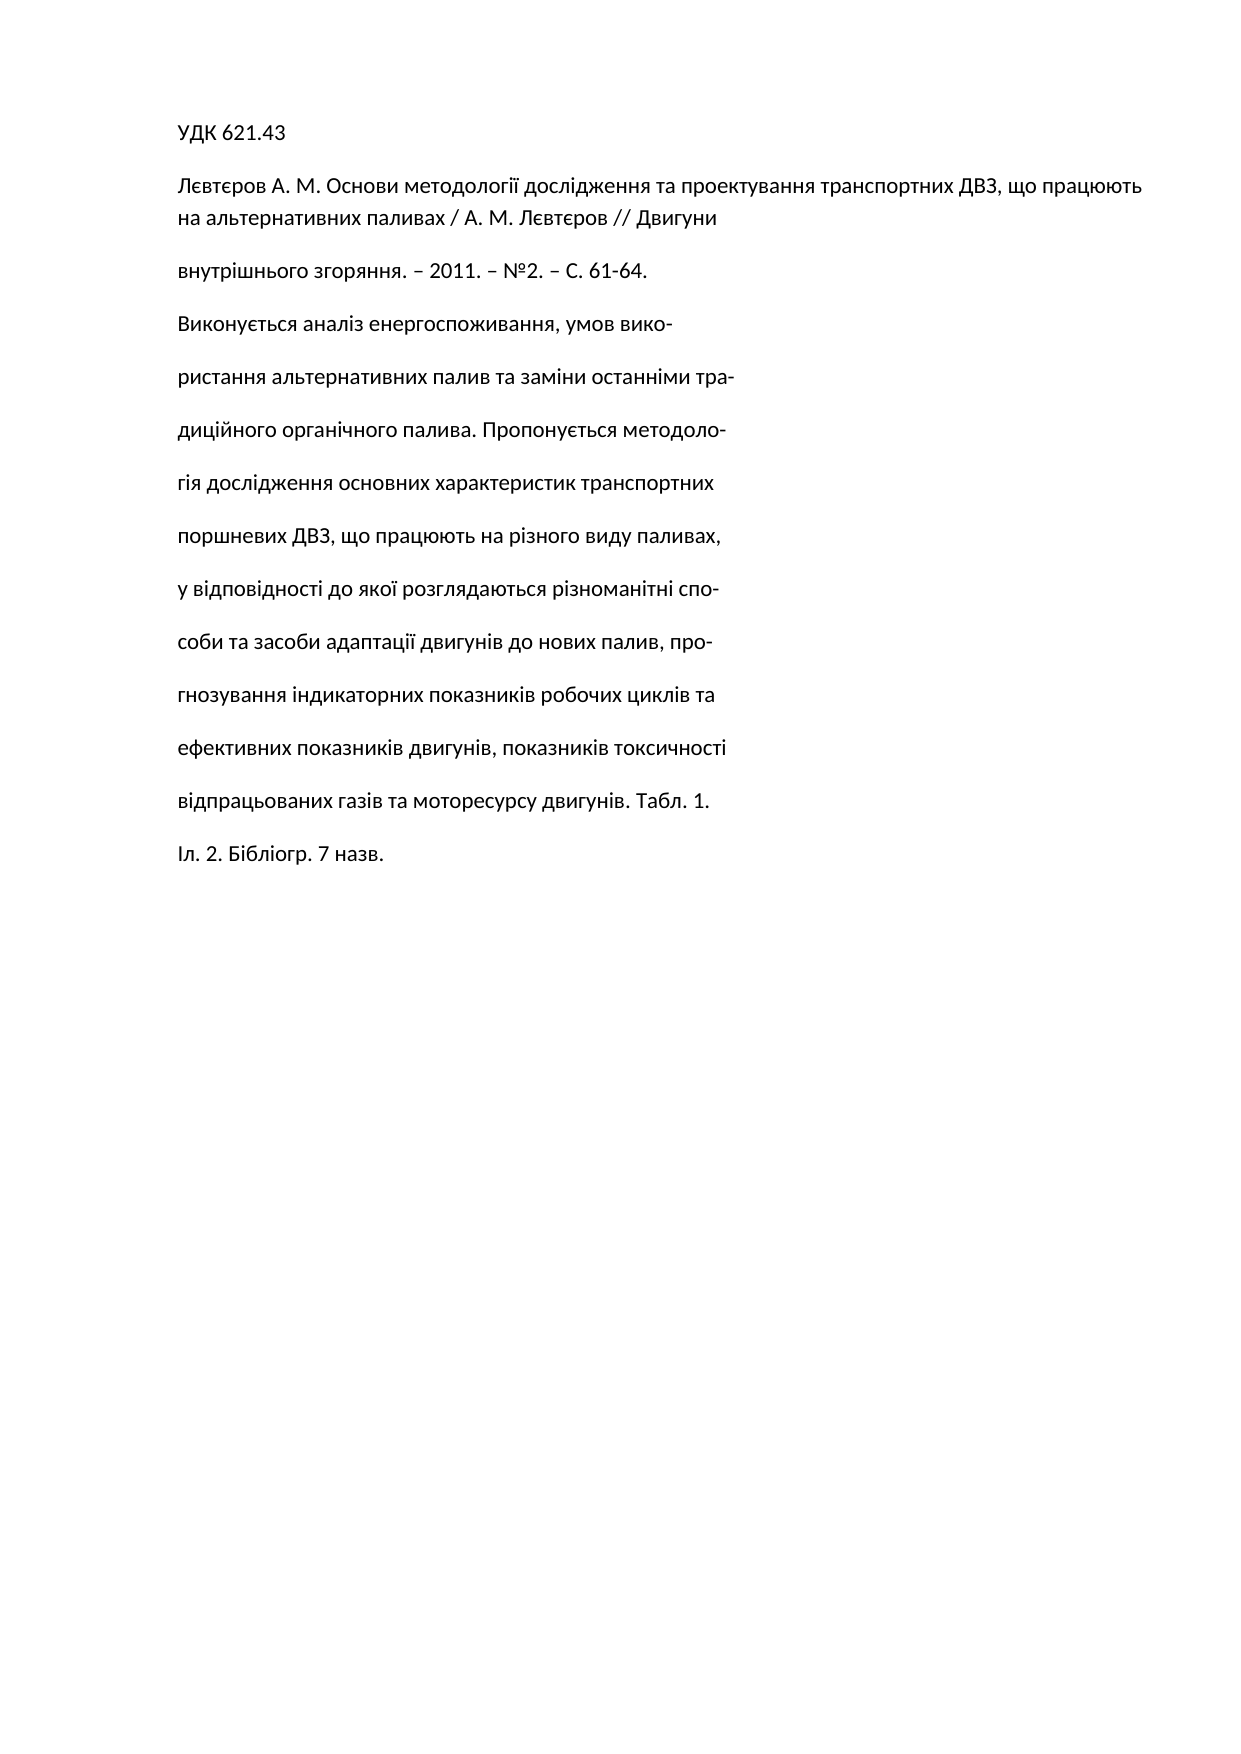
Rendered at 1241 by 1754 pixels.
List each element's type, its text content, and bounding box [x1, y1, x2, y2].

text Виконується аналіз енергоспоживання, умов вико- [177, 309, 1152, 337]
text Лєвтєров А. М. Основи методології дослідження та проектування транспортних ДВЗ, що працюють на альтернативних паливах / А. М. Лєвтєров // Двигуни [177, 171, 1152, 231]
text ристання альтернативних палив та заміни останніми тра- [177, 362, 1152, 390]
text гія дослідження основних характеристик транспортних [177, 468, 1152, 496]
text УДК 621.43 [177, 118, 1152, 146]
text поршневих ДВЗ, що працюють на різного виду паливах, [177, 521, 1152, 549]
text гнозування індикаторних показників робочих циклів та [177, 681, 1152, 708]
text Іл. 2. Бібліогр. 7 назв. [177, 839, 1152, 868]
text ефективних показників двигунів, показників токсичності [177, 733, 1152, 762]
text соби та засоби адаптації двигунів до нових палив, про- [177, 627, 1152, 656]
text у відповідності до якої розглядаються різноманітні спо- [177, 574, 1152, 602]
text відпрацьованих газів та моторесурсу двигунів. Табл. 1. [177, 787, 1152, 814]
text диційного органічного палива. Пропонується методоло- [177, 415, 1152, 443]
text внутрішнього згоряння. – 2011. – №2. – С. 61-64. [177, 256, 1152, 284]
